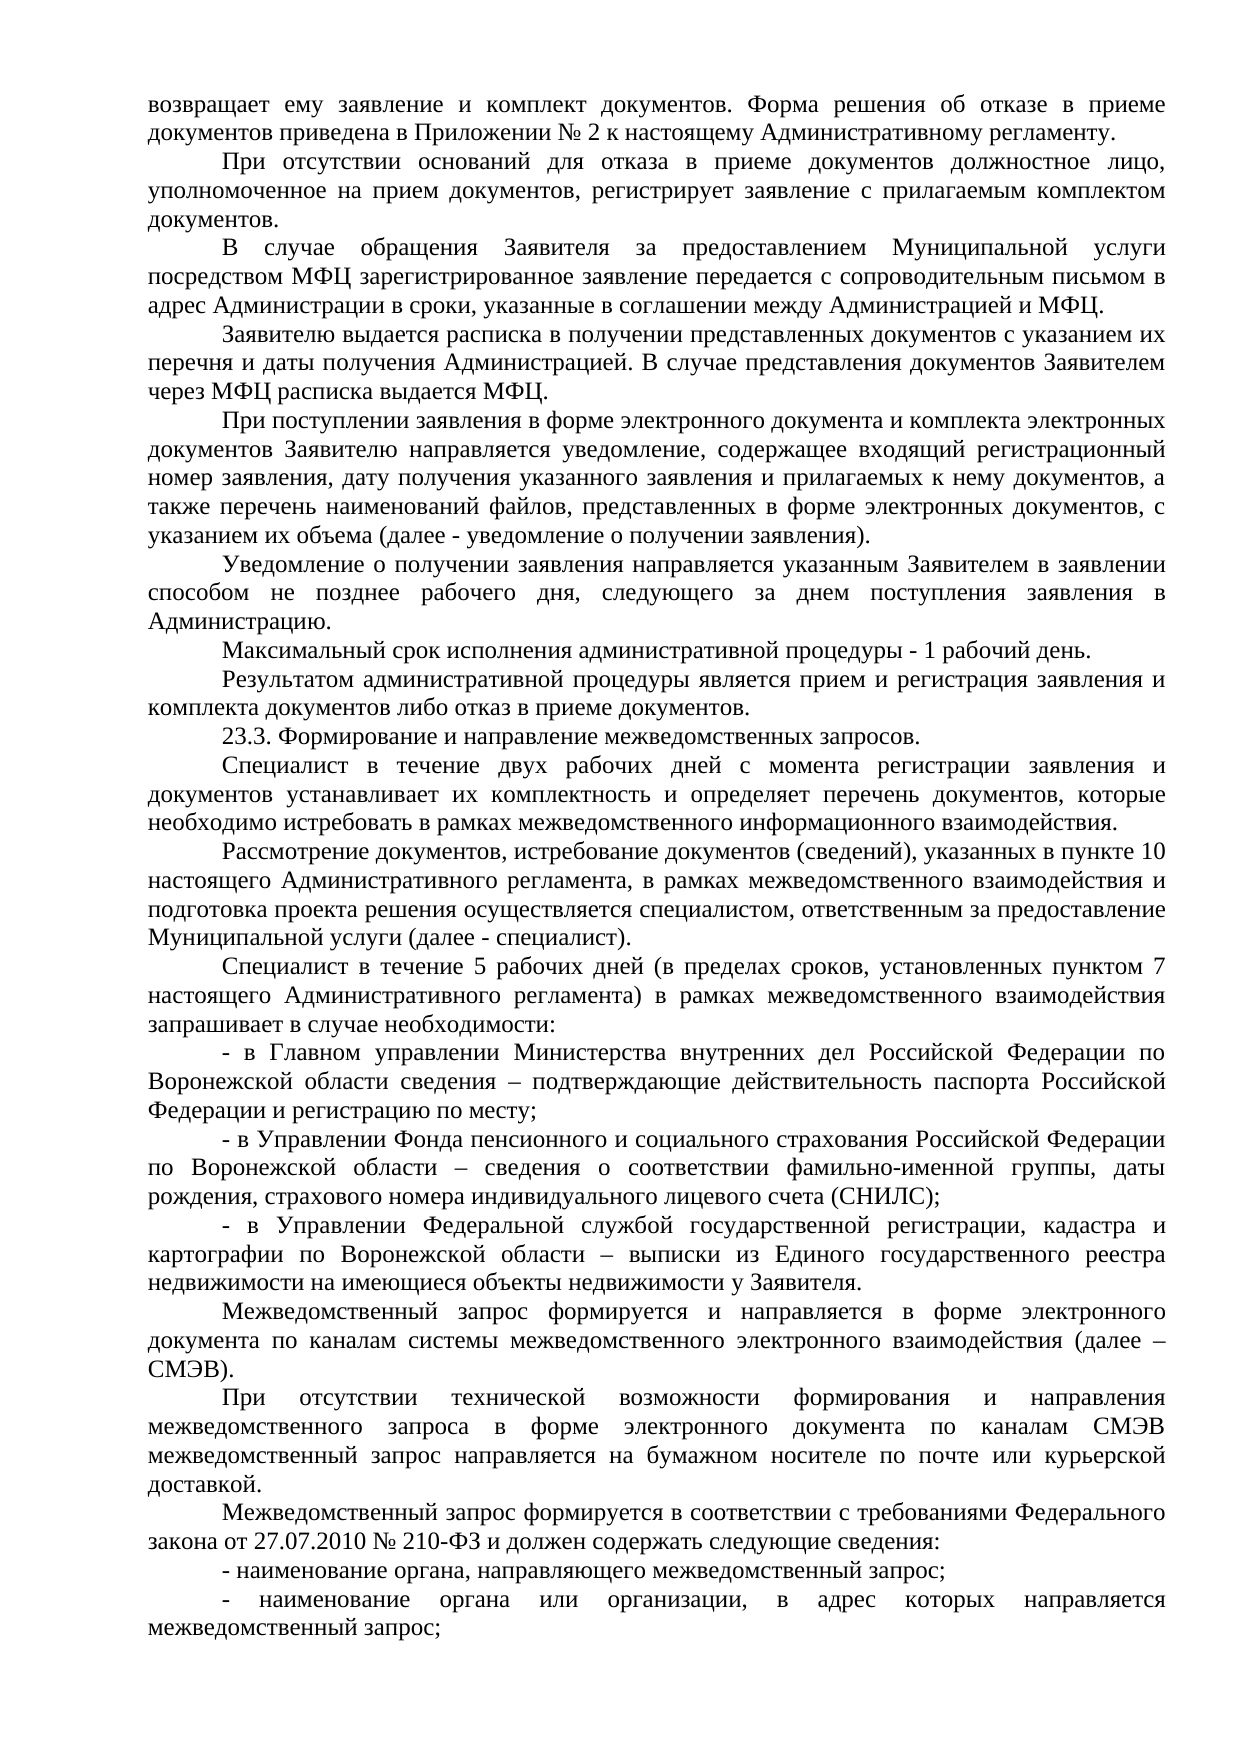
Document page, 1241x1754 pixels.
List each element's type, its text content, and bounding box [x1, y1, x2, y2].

text Результатом административной процедуры является прием и регистрация заявления и комплекта документов либо отказ в приеме документов. [148, 664, 1167, 721]
text При отсутствии технической возможности формирования и направления межведомственного запроса в форме электронного документа по каналам СМЭВ межведомственный запрос направляется на бумажном носителе по почте или курьерской доставкой. [148, 1382, 1167, 1497]
text 23.3. Формирование и направление межведомственных запросов. [148, 721, 1167, 750]
text Специалист в течение 5 рабочих дней (в пределах сроков, установленных пунктом 7 настоящего Административного регламента) в рамках межведомственного взаимодействия запрашивает в случае необходимости: [148, 951, 1167, 1037]
text При отсутствии оснований для отказа в приеме документов должностное лицо, уполномоченное на прием документов, регистрирует заявление с прилагаемым комплектом документов. [148, 146, 1167, 232]
text Специалист в течение двух рабочих дней с момента регистрации заявления и документов устанавливает их комплектность и определяет перечень документов, которые необходимо истребовать в рамках межведомственного информационного взаимодействия. [148, 750, 1167, 836]
text Уведомление о получении заявления направляется указанным Заявителем в заявлении способом не позднее рабочего дня, следующего за днем поступления заявления в Администрацию. [148, 549, 1167, 635]
text - в Главном управлении Министерства внутренних дел Российской Федерации по Воронежской области сведения – подтверждающие действительность паспорта Российской Федерации и регистрацию по месту; [148, 1037, 1167, 1124]
text Рассмотрение документов, истребование документов (сведений), указанных в пункте 10 настоящего Административного регламента, в рамках межведомственного взаимодействия и подготовка проекта решения осуществляется специалистом, ответственным за предоставление Муниципальной услуги (далее - специалист). [148, 836, 1167, 951]
text - наименование органа или организации, в адрес которых направляется межведомственный запрос; [148, 1584, 1167, 1641]
text Межведомственный запрос формируется и направляется в форме электронного документа по каналам системы межведомственного электронного взаимодействия (далее – СМЭВ). [148, 1296, 1167, 1382]
text - в Управлении Федеральной службой государственной регистрации, кадастра и картографии по Воронежской области – выписки из Единого государственного реестра недвижимости на имеющиеся объекты недвижимости у Заявителя. [148, 1210, 1167, 1296]
text Максимальный срок исполнения административной процедуры - 1 рабочий день. [148, 635, 1167, 664]
text Заявителю выдается расписка в получении представленных документов с указанием их перечня и даты получения Администрацией. В случае представления документов Заявителем через МФЦ расписка выдается МФЦ. [148, 319, 1167, 405]
text Межведомственный запрос формируется в соответствии с требованиями Федерального закона от 27.07.2010 № 210-ФЗ и должен содержать следующие сведения: [148, 1497, 1167, 1555]
text В случае обращения Заявителя за предоставлением Муниципальной услуги посредством МФЦ зарегистрированное заявление передается с сопроводительным письмом в адрес Администрации в сроки, указанные в соглашении между Администрацией и МФЦ. [148, 232, 1167, 319]
text - наименование органа, направляющего межведомственный запрос; [148, 1555, 1167, 1584]
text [148, 89, 1167, 146]
text - в Управлении Фонда пенсионного и социального страхования Российской Федерации по Воронежской области – сведения о соответствии фамильно-именной группы, даты рождения, страхового номера индивидуального лицевого счета (СНИЛС); [148, 1124, 1167, 1210]
text При поступлении заявления в форме электронного документа и комплекта электронных документов Заявителю направляется уведомление, содержащее входящий регистрационный номер заявления, дату получения указанного заявления и прилагаемых к нему документов, а также перечень наименований файлов, представленных в форме электронных документов, с указанием их объема (далее - уведомление о получении заявления). [148, 405, 1167, 549]
